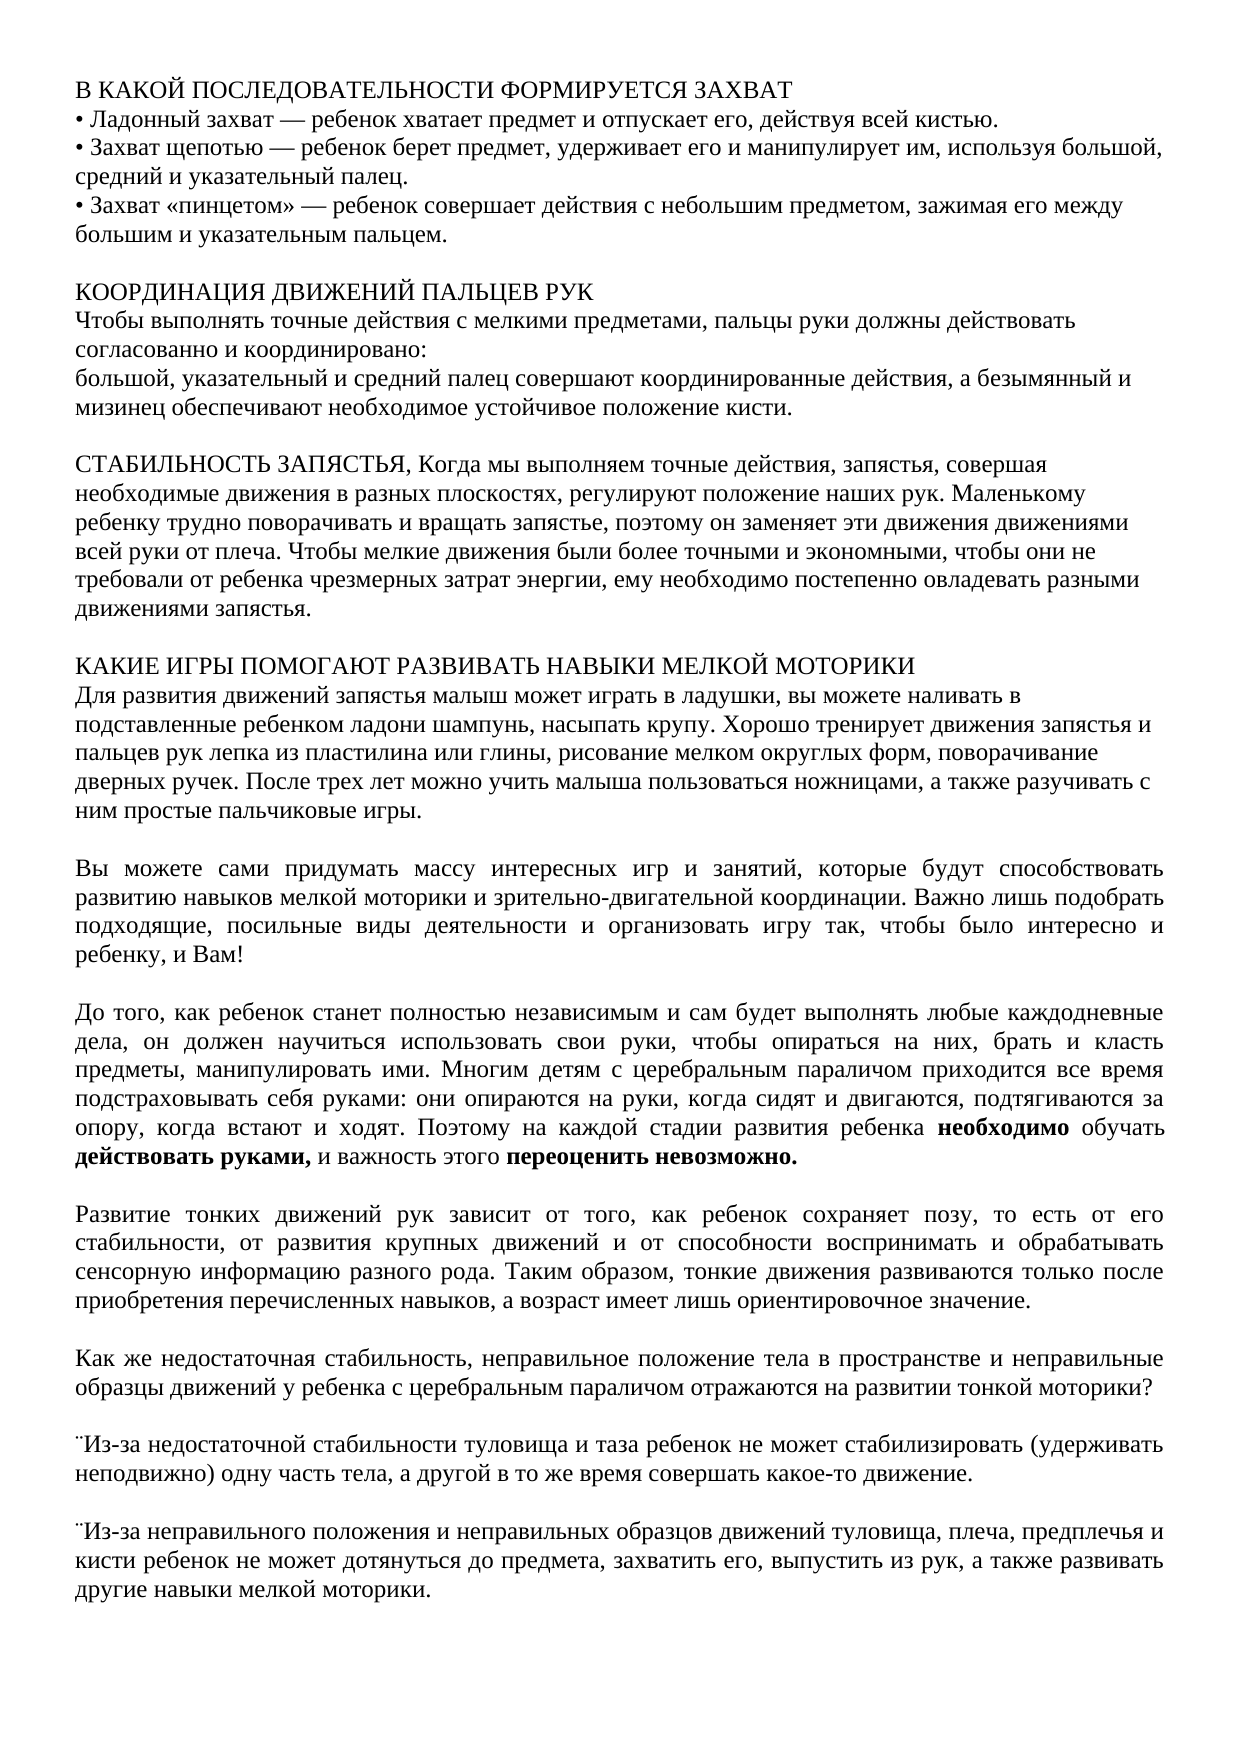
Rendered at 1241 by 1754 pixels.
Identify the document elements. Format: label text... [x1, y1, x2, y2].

text КАКИЕ ИГРЫ ПОМОГАЮТ РАЗВИВАТЬ НАВЫКИ МЕЛКОЙ МОТОРИКИ Для развития движений запястья малыш может играть в ладушки, вы можете наливать в подставленные ребенком ладони шампунь, насыпать крупу. Хорошо тренирует движения запястья и пальцев рук лепка из пластилина или глины, рисование мелком округлых форм, поворачивание дверных ручек. После трех лет можно учить малыша пользоваться ножницами, а также разучивать с ним простые пальчиковые игры. [75, 651, 1165, 824]
text КООРДИНАЦИЯ ДВИЖЕНИЙ ПАЛЬЦЕВ РУК Чтобы выполнять точные действия с мелкими предметами, пальцы руки должны действовать согласованно и координировано: большой, указательный и средний палец совершают координированные действия, а безымянный и мизинец обеспечивают необходимое устойчивое положение кисти. [75, 277, 1165, 420]
text Вы можете сами придумать массу интересных игр и занятий, которые будут способствовать развитию навыков мелкой моторики и зрительно-двигательной координации. Важно лишь подобрать подходящие, посильные виды деятельности и организовать игру так, чтобы было интересно и ребенку, и Вам! [75, 853, 1165, 968]
text В КАКОЙ ПОСЛЕДОВАТЕЛЬНОСТИ ФОРМИРУЕТСЯ ЗАХВАТ • Ладонный захват — ребенок хватает предмет и отпускает его, действуя всей кистью. • Захват щепотью — ребенок берет предмет, удерживает его и манипулирует им, используя большой, средний и указательный палец. • Захват «пинцетом» — ребенок совершает действия с небольшим предметом, зажимая его между большим и указательным пальцем. [75, 75, 1165, 247]
text Как же недостаточная стабильность, неправильное положение тела в пространстве и неправильные образцы движений у ребенка с церебральным параличом отражаются на развитии тонкой моторики? [75, 1343, 1165, 1400]
text СТАБИЛЬНОСТЬ ЗАПЯСТЬЯ, Когда мы выполняем точные действия, запястья, совершая необходимые движения в разных плоскостях, регулируют положение наших рук. Маленькому ребенку трудно поворачивать и вращать запястье, поэтому он заменяет эти движения движениями всей руки от плеча. Чтобы мелкие движения были более точными и экономными, чтобы они не требовали от ребенка чрезмерных затрат энергии, ему необходимо постепенно овладевать разными движениями запястья. [75, 449, 1165, 622]
text ¨Из-за недостаточной стабильности туловища и таза ребенок не может стабилизировать (удерживать неподвижно) одну часть тела, а другой в то же время совершать какое-то движение. [75, 1429, 1165, 1487]
text ¨Из-за неправильного положения и неправильных образцов движений туловища, плеча, предплечья и кисти ребенок не может дотянуться до предмета, захватить его, выпустить из рук, а также развивать другие навыки мелкой моторики. [75, 1516, 1165, 1602]
text Развитие тонких движений рук зависит от того, как ребенок сохраняет позу, то есть от его стабильности, от развития крупных движений и от способности воспринимать и обрабатывать сенсорную информацию разного рода. Таким образом, тонкие движения развиваются только после приобретения перечисленных навыков, а возраст имеет лишь ориентировочное значение. [75, 1199, 1165, 1314]
text До того, как ребенок станет полностью независимым и сам будет выполнять любые каждодневные дела, он должен научиться использовать свои руки, чтобы опираться на них, брать и класть предметы, манипулировать ими. Многим детям с церебральным параличом приходится все время подстраховывать себя руками: они опираются на руки, когда сидят и двигаются, подтягиваются за опору, когда встают и ходят. Поэтому на каждой стадии развития ребенка необходимо обучать действовать руками, и важность этого переоценить невозможно. [75, 997, 1165, 1169]
